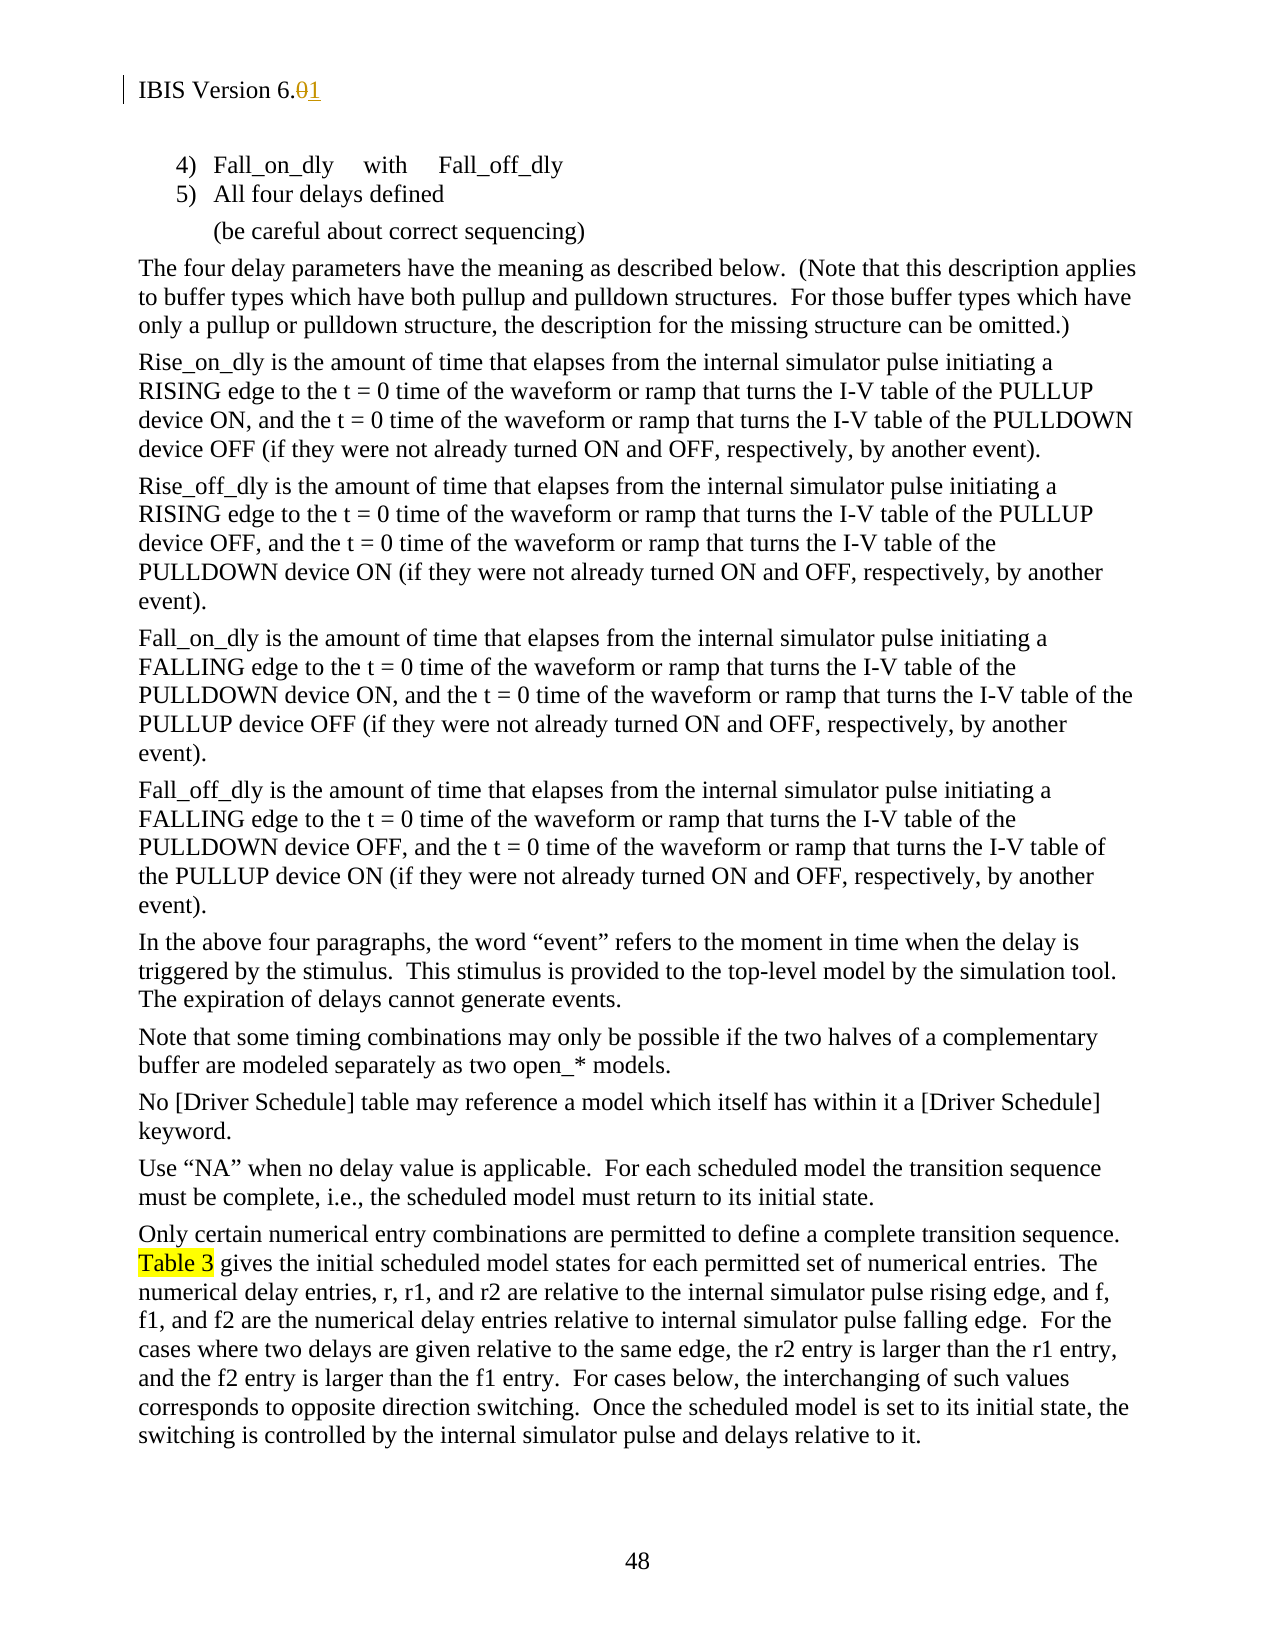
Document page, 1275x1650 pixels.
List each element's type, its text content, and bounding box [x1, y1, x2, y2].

text Use “NA” when no delay value is applicable. For each scheduled model the transition sequence must be complete, i.e., the scheduled model must return to its initial state. [138, 1153, 1137, 1211]
text The four delay parameters have the meaning as described below. (Note that this description applies to buffer types which have both pullup and pulldown structures. For those buffer types which have only a pullup or pulldown structure, the description for the missing structure can be omitted.) [138, 253, 1137, 339]
text No [Driver Schedule] table may reference a model which itself has within it a [Driver Schedule] keyword. [138, 1087, 1137, 1145]
list (be careful about correct sequencing) [213, 216, 1137, 244]
list 4) Fall_on_dly with Fall_off_dly [176, 150, 1137, 179]
text Rise_off_dly is the amount of time that elapses from the internal simulator pulse initiating a RISING edge to the t = 0 time of the waveform or ramp that turns the I-V table of the PULLUP device OFF, and the t = 0 time of the waveform or ramp that turns the I-V table of the PULLDOWN device ON (if they were not already turned ON and OFF, respectively, by another event). [138, 471, 1137, 614]
text Fall_off_dly is the amount of time that elapses from the internal simulator pulse initiating a FALLING edge to the t = 0 time of the waveform or ramp that turns the I-V table of the PULLDOWN device OFF, and the t = 0 time of the waveform or ramp that turns the I-V table of the PULLUP device ON (if they were not already turned ON and OFF, respectively, by another event). [138, 775, 1137, 919]
list 5) All four delays defined [176, 179, 1137, 207]
text Rise_on_dly is the amount of time that elapses from the internal simulator pulse initiating a RISING edge to the t = 0 time of the waveform or ramp that turns the I-V table of the PULLUP device ON, and the t = 0 time of the waveform or ramp that turns the I-V table of the PULLDOWN device OFF (if they were not already turned ON and OFF, respectively, by another event). [138, 347, 1137, 462]
text In the above four paragraphs, the word “event” refers to the moment in time when the delay is triggered by the stimulus. This stimulus is provided to the top-level model by the simulation tool. The expiration of delays cannot generate events. [138, 927, 1137, 1013]
text Note that some timing combinations may only be possible if the two halves of a complementary buffer are modeled separately as two open_* models. [138, 1022, 1137, 1079]
text Only certain numerical entry combinations are permitted to define a complete transition sequence. Table 2 gives the initial scheduled model states for each permitted set of numerical entries. The numerical delay entries, r, r1, and r2 are relative to the internal simulator pulse rising edge, and f, f1, and f2 are the numerical delay entries relative to internal simulator pulse falling edge. For the cases where two delays are given relative to the same edge, the r2 entry is larger than the r1 entry, and the f2 entry is larger than the f1 entry. For cases below, the interchanging of such values corresponds to opposite direction switching. Once the scheduled model is set to its initial state, the switching is controlled by the internal simulator pulse and delays relative to it. [138, 1219, 1137, 1449]
text Fall_on_dly is the amount of time that elapses from the internal simulator pulse initiating a FALLING edge to the t = 0 time of the waveform or ramp that turns the I-V table of the PULLDOWN device ON, and the t = 0 time of the waveform or ramp that turns the I-V table of the PULLUP device OFF (if they were not already turned ON and OFF, respectively, by another event). [138, 623, 1137, 767]
